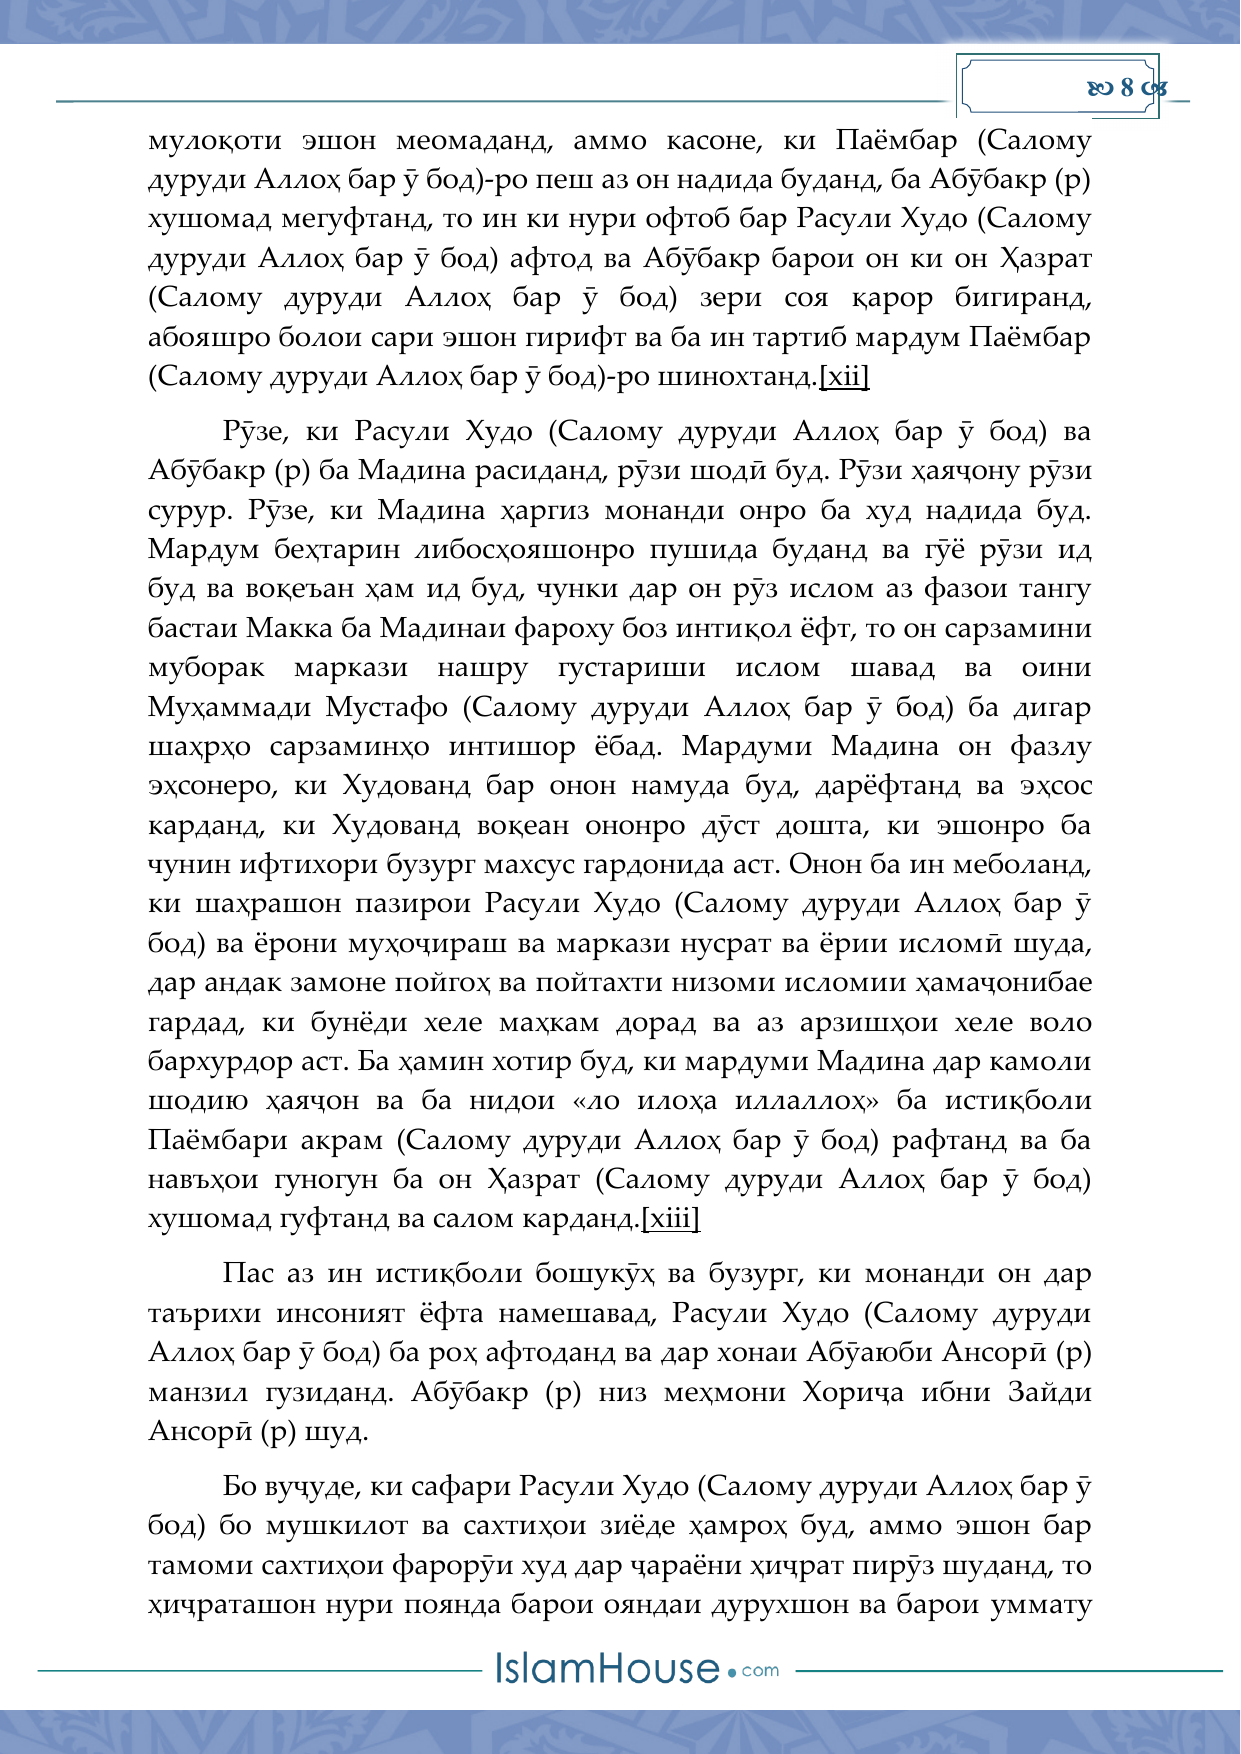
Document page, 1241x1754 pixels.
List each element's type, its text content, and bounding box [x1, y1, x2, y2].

picture [28, 1645, 483, 1691]
text Рӯзе, ки Расули Худо (Салому дуруди Аллоҳ бар ӯ бод) ва Абӯбакр (р) ба Мадина расиданд, рӯзи шодӣ буд. Рӯзи ҳаяҷону рӯзи сурур. Рӯзе, ки Мадина ҳаргиз монанди онро ба худ надида буд. Мардум беҳтарин либосҳояшонро пушида буданд ва гӯё рӯзи ид буд ва воқеъан ҳам ид буд, чунки дар он рӯз ислом аз фазои тангу бастаи Макка ба Мадинаи фароху боз интиқол ёфт, то он сарзамини муборак маркази нашру густариши ислом шавад ва оини Муҳаммади Мустафо (Салому дуруди Аллоҳ бар ӯ бод) ба дигар шаҳрҳо сарзаминҳо интишор ёбад. Мардуми Мадина он фазлу эҳсонеро, ки Худованд бар онон намуда буд, дарёфтанд ва эҳсос карданд, ки Худованд воқеан ононро дӯст дошта, ки эшонро ба чунин ифтихори бузург махсус гардонида аст. Онон ба ин меболанд, ки шаҳрашон пазирои Расули Худо (Салому дуруди Аллоҳ бар ӯ бод) ва ёрони муҳоҷираш ва маркази нусрат ва ёрии исломӣ шуда, дар андак замоне пойгоҳ ва пойтахти низоми исломии ҳамаҷонибае гардад, ки бунёди хеле маҳкам дорад ва аз арзишҳои хеле воло бархурдор аст. Ба ҳамин хотир буд, ки мардуми Мадина дар камоли шодию ҳаяҷон ва ба нидои «ло илоҳа иллаллоҳ» ба истиқболи Паёмбари акрам (Салому дуруди Аллоҳ бар ӯ бод) рафтанд ва ба навъҳои гуногун ба он Ҳазрат (Салому дуруди Аллоҳ бар ӯ бод) хушомад гуфтанд ва салом карданд.[xiii] [148, 409, 1092, 1236]
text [148, 1464, 1092, 1622]
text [148, 118, 1092, 394]
text Пас аз ин истиқболи бошукӯҳ ва бузург, ки монанди он дар таърихи инсоният ёфта намешавад, Расули Худо (Салому дуруди Аллоҳ бар ӯ бод) ба роҳ афтоданд ва дар хонаи Абӯаюби Ансорӣ (р) манзил гузиданд. Абӯбакр (р) низ меҳмони Хориҷа ибни Зайди Ансорӣ (р) шуд. [148, 1252, 1092, 1449]
picture [487, 1646, 1224, 1691]
